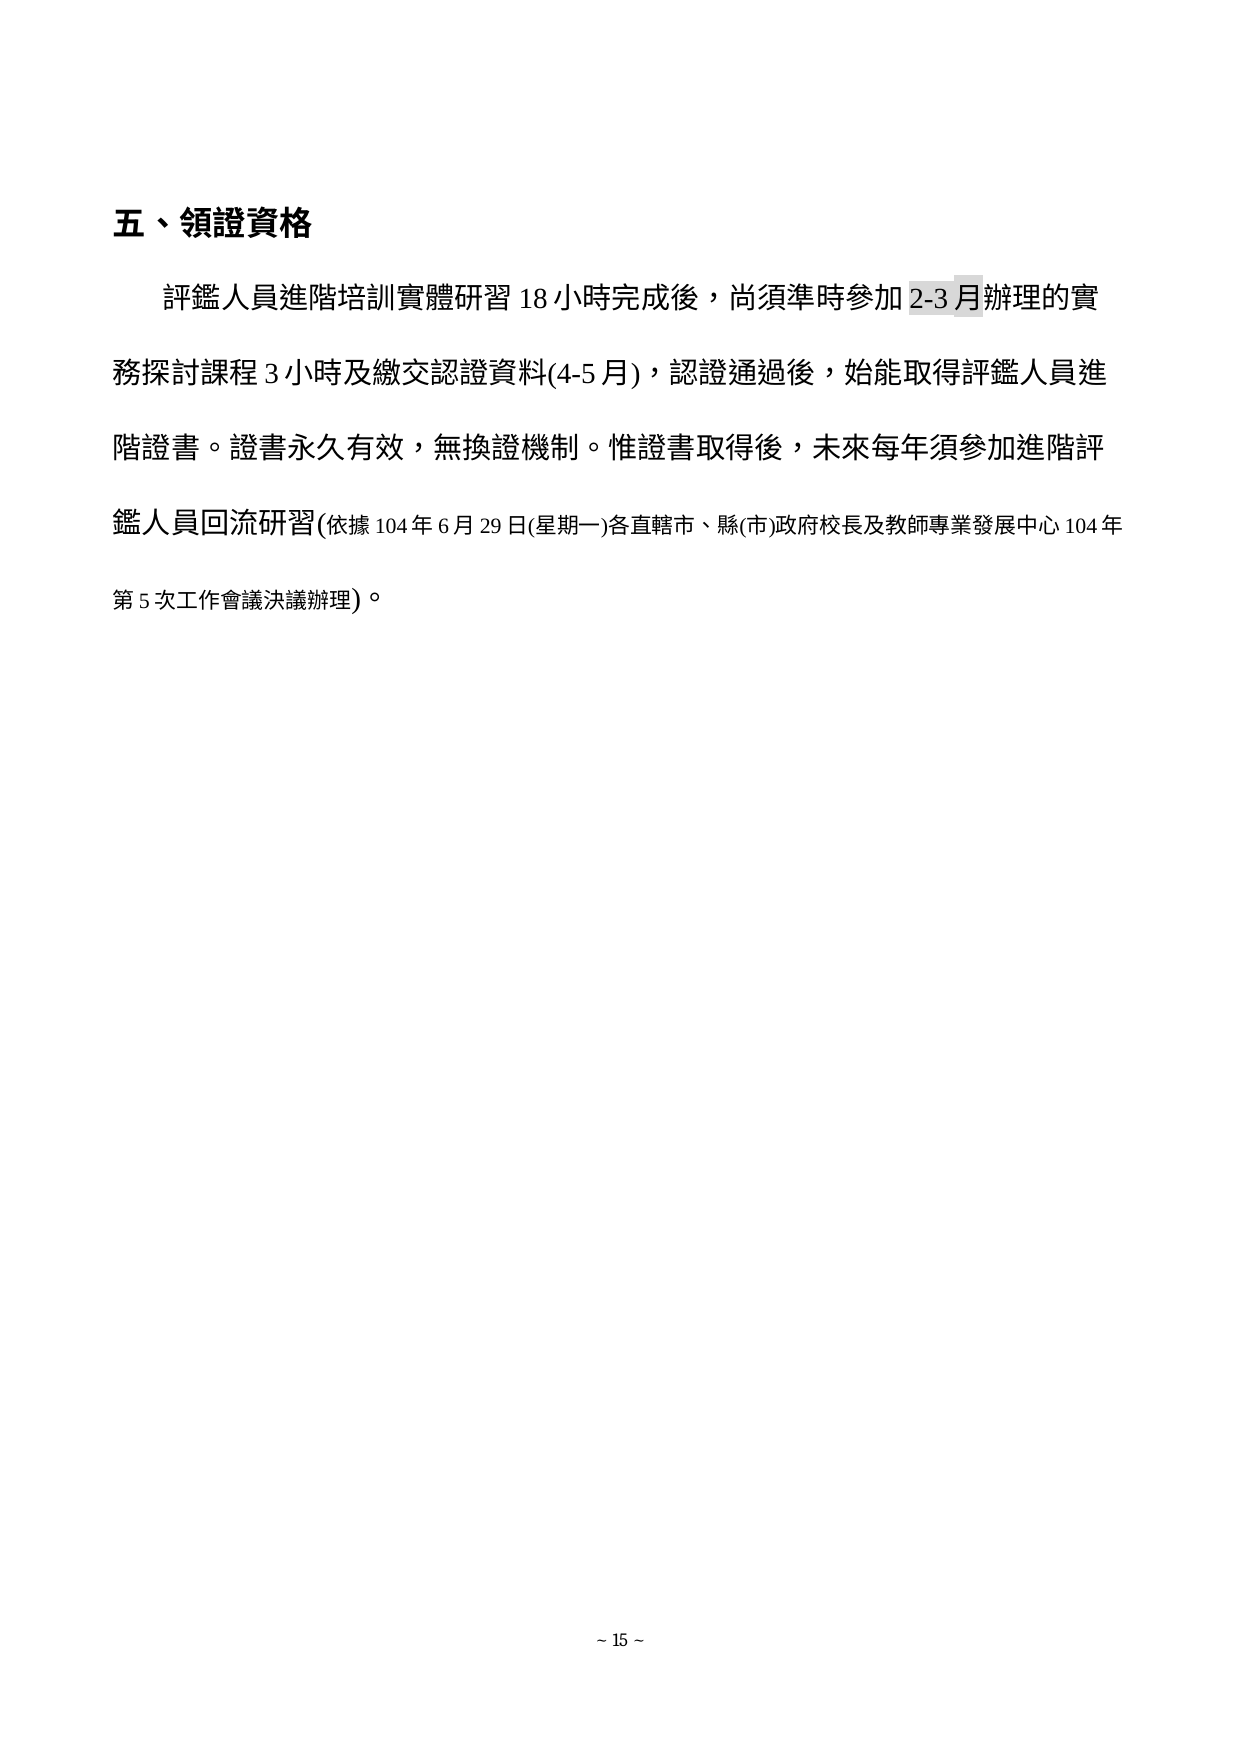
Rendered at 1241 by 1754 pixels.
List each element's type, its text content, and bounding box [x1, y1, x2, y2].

text 評鑑人員進階培訓實體研習18小時完成後，尚須準時參加2-3月辦理的實務探討課程3小時及繳交認證資料(4-5月)，認證通過後，始能取得評鑑人員進階證書。證書永久有效，無換證機制。惟證書取得後，未來每年須參加進階評鑑人員回流研習(依據104年6月29日(星期一)各直轄市、縣(市)政府校長及教師專業發展中心104年第5次工作會議決議辦理)。 [112, 258, 1128, 633]
text 五、領證資格 [112, 183, 1128, 258]
